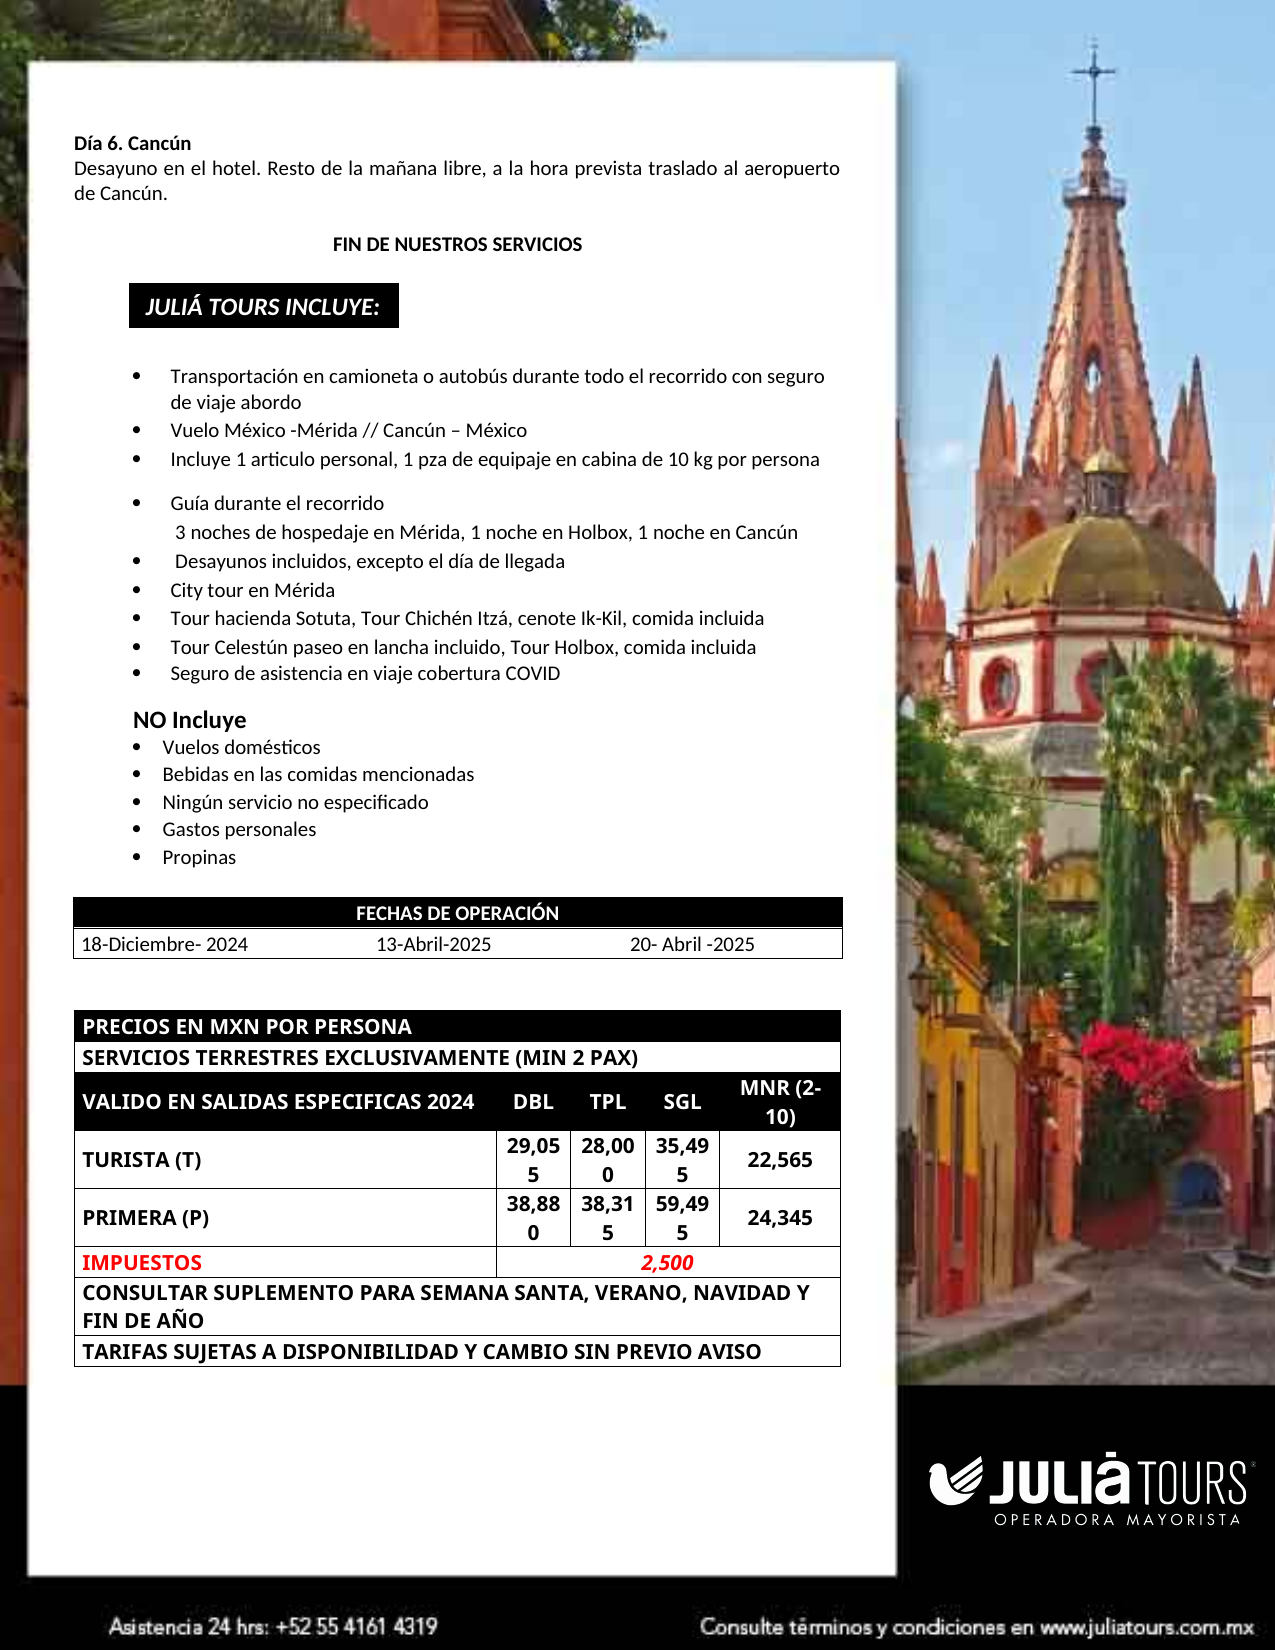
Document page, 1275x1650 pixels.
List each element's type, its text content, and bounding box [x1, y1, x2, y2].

list Vuelo México -Mérida // Cancún – México [133, 418, 842, 443]
table_header PRECIOS EN MXN POR PERSONA [75, 1011, 840, 1041]
list Vuelos domésticos [133, 734, 842, 760]
table_cell CONSULTAR SUPLEMENTO PARA SEMANA SANTA, VERANO, NAVIDAD Y FIN DE AÑO [75, 1278, 840, 1335]
table_cell PRIMERA (P) [75, 1189, 496, 1246]
list Ningún servicio no especificado [133, 789, 842, 814]
table_cell 38,315 [571, 1189, 645, 1246]
table_header FECHAS DE OPERACIÓN [74, 898, 842, 927]
table_cell 38,880 [497, 1189, 570, 1246]
list Transportación en camioneta o autobús durante todo el recorrido con seguro de viaje abordo [133, 363, 842, 414]
list Tour hacienda Sotuta, Tour Chichén Itzá, cenote Ik-Kil, comida incluida [133, 606, 842, 631]
table_cell 28,000 [571, 1131, 645, 1188]
table_cell SGL [646, 1073, 719, 1130]
table_cell 29,055 [497, 1131, 570, 1188]
text FIN DE NUESTROS SERVICIOS [74, 231, 842, 257]
table_cell TURISTA (T) [75, 1131, 496, 1188]
list Guía durante el recorrido [133, 491, 842, 516]
table_cell 2,500 [497, 1247, 840, 1277]
text 3 noches de hospedaje en Mérida, 1 noche en Holbox, 1 noche en Cancún [170, 519, 842, 545]
list Seguro de asistencia en viaje cobertura COVID [133, 660, 842, 685]
table_cell SERVICIOS TERRESTRES EXCLUSIVAMENTE (MIN 2 PAX) [75, 1042, 840, 1072]
list Propinas [133, 844, 842, 869]
table_cell 18-Diciembre- 2024 13-Abril-2025 20- Abril -2025 [74, 929, 842, 958]
table_cell IMPUESTOS [75, 1247, 496, 1277]
list Tour Celestún paseo en lancha incluido, Tour Holbox, comida incluida [133, 634, 842, 660]
table_cell DBL [497, 1073, 570, 1130]
text Desayuno en el hotel. Resto de la mañana libre, a la hora prevista traslado al aeropuerto de Cancún. [74, 155, 842, 206]
list Gastos personales [133, 816, 842, 842]
list City tour en Mérida [133, 577, 842, 602]
text NO Incluye [133, 704, 842, 734]
table_cell TPL [571, 1073, 645, 1130]
table_cell VALIDO EN SALIDAS ESPECIFICAS 2024 [75, 1073, 496, 1130]
table_cell 24,345 [720, 1189, 840, 1246]
list Desayunos incluidos, excepto el día de llegada [133, 548, 842, 573]
table_cell 35,495 [646, 1131, 719, 1188]
table_cell 22,565 [720, 1131, 840, 1188]
table_cell 59,495 [646, 1189, 719, 1246]
table_cell MNR (2-10) [720, 1073, 840, 1130]
text Día 6. Cancún [74, 130, 842, 155]
list Bebidas en las comidas mencionadas [133, 762, 842, 787]
list Incluye 1 articulo personal, 1 pza de equipaje en cabina de 10 kg por persona [133, 446, 842, 472]
table_cell TARIFAS SUJETAS A DISPONIBILIDAD Y CAMBIO SIN PREVIO AVISO [75, 1336, 840, 1366]
picture [0, 0, 1275, 1650]
